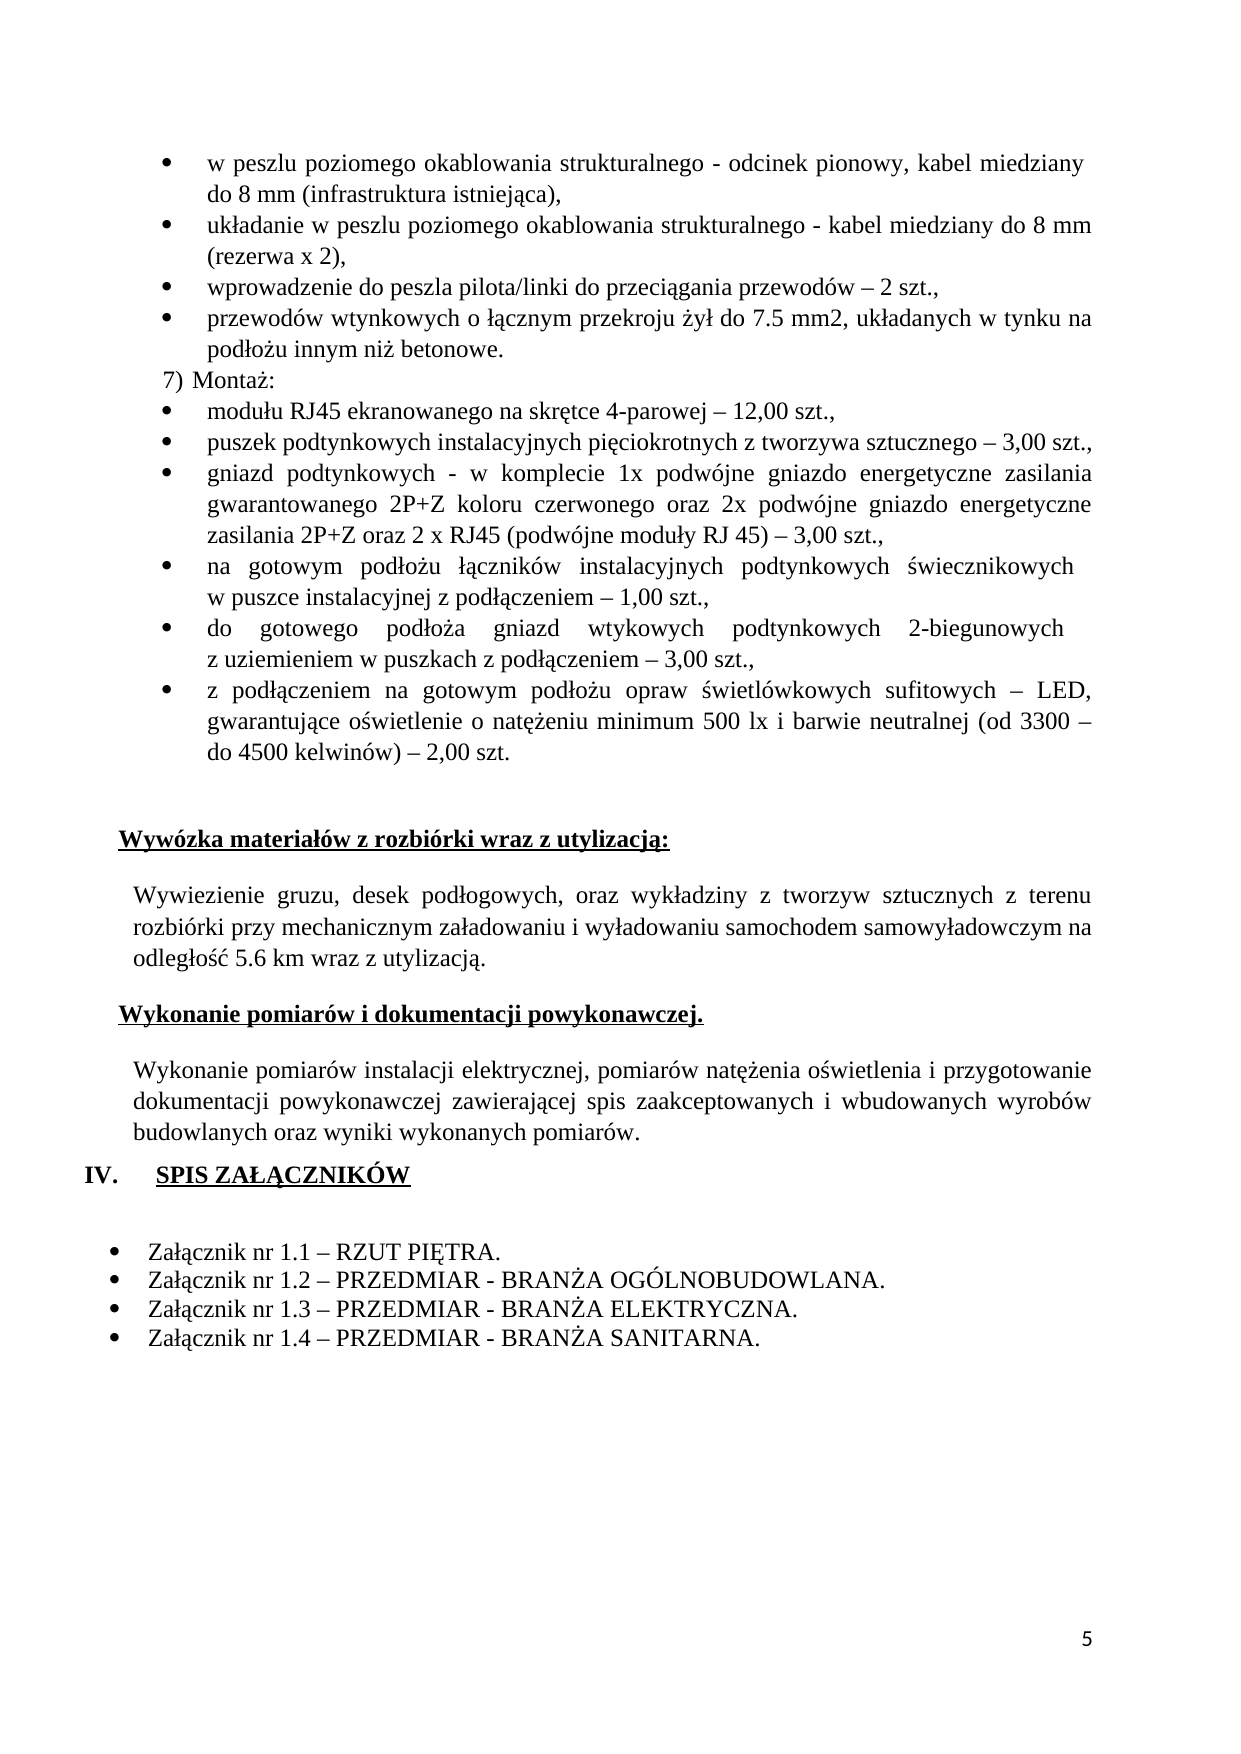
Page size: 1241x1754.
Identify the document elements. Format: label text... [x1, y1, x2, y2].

list w peszlu poziomego okablowania strukturalnego - odcinek pionowy, kabel miedziany do 8 mm (infrastruktura istniejąca), [162, 148, 1093, 207]
list Montaż: [162, 365, 1093, 394]
list Załącznik nr 1.3 – PRZEDMIAR - BRANŻA ELEKTRYCZNA. [110, 1294, 1122, 1323]
text Wywózka materiałów z rozbiórki wraz z utylizacją: [118, 824, 1093, 853]
list układanie w peszlu poziomego okablowania strukturalnego - kabel miedziany do 8 mm (rezerwa x 2), [162, 210, 1093, 269]
text Wywiezienie gruzu, desek podłogowych, oraz wykładziny z tworzyw sztucznych z terenu rozbiórki przy mechanicznym załadowaniu i wyładowaniu samochodem samowyładowczym na odległość 5.6 km wraz z utylizacją. [133, 881, 1093, 971]
list wprowadzenie do peszla pilota/linki do przeciągania przewodów – 2 szt., [162, 272, 1093, 301]
text Wykonanie pomiarów instalacji elektrycznej, pomiarów natężenia oświetlenia i przygotowanie dokumentacji powykonawczej zawierającej spis zaakceptowanych i wbudowanych wyrobów budowlanych oraz wyniki wykonanych pomiarów. [133, 1055, 1093, 1146]
list z podłączeniem na gotowym podłożu opraw świetlówkowych sufitowych – LED, gwarantujące oświetlenie o natężeniu minimum 500 lx i barwie neutralnej (od 3300 – do 4500 kelwinów) – 2,00 szt. [162, 675, 1093, 766]
list puszek podtynkowych instalacyjnych pięciokrotnych z tworzywa sztucznego – 3,00 szt., [162, 427, 1093, 456]
list Załącznik nr 1.1 – RZUT PIĘTRA. [110, 1237, 1122, 1266]
text Wykonanie pomiarów i dokumentacji powykonawczej. [118, 999, 1093, 1027]
list przewodów wtynkowych o łącznym przekroju żył do 7.5 mm2, układanych w tynku na podłożu innym niż betonowe. [162, 303, 1093, 363]
list Załącznik nr 1.2 – PRZEDMIAR - BRANŻA OGÓLNOBUDOWLANA. [110, 1266, 1122, 1294]
list na gotowym podłożu łączników instalacyjnych podtynkowych świecznikowych w puszce instalacyjnej z podłączeniem – 1,00 szt., [162, 551, 1093, 611]
list gniazd podtynkowych - w komplecie 1x podwójne gniazdo energetyczne zasilania gwarantowanego 2P+Z koloru czerwonego oraz 2x podwójne gniazdo energetyczne zasilania 2P+Z oraz 2 x RJ45 (podwójne moduły RJ 45) – 3,00 szt., [162, 458, 1093, 549]
list Załącznik nr 1.4 – PRZEDMIAR - BRANŻA SANITARNA. [110, 1323, 1122, 1352]
list modułu RJ45 ekranowanego na skrętce 4-parowej – 12,00 szt., [162, 396, 1093, 425]
list do gotowego podłoża gniazd wtykowych podtynkowych 2-biegunowych z uziemieniem w puszkach z podłączeniem – 3,00 szt., [162, 613, 1093, 673]
list SPIS ZAŁĄCZNIKÓW [118, 1160, 1093, 1189]
